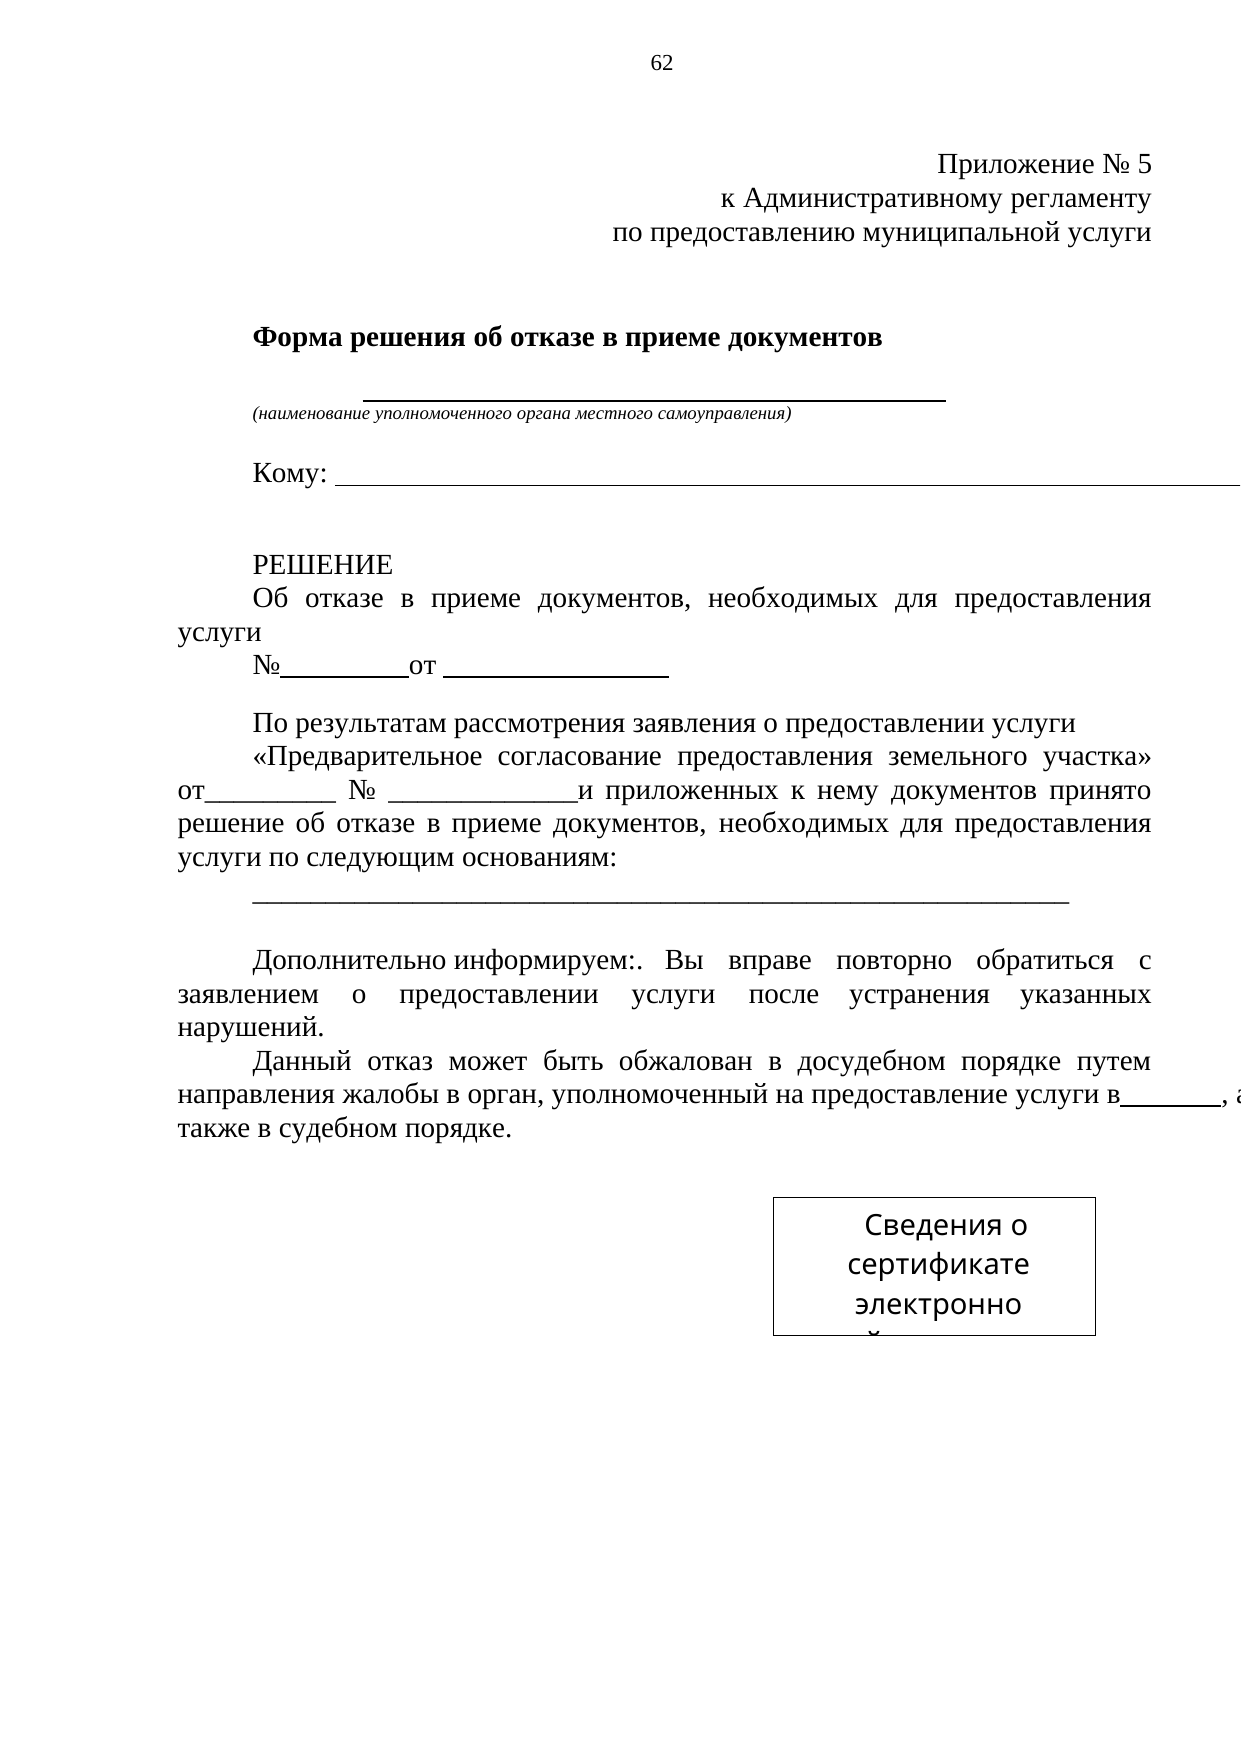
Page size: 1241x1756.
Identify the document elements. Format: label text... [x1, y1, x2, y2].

text по предоставлению муниципальной услуги [177, 214, 1152, 247]
text Кому: [177, 456, 1152, 489]
text «Предварительное согласование предоставления земельного участка» от_________ № _____________и приложенных к нему документов принято решение об отказе в приеме документов, необходимых для предоставления услуги по следующим основаниям: [177, 738, 1152, 873]
text Дополнительно информируем: . Вы вправе повторно обратиться c заявлением о предоставлении услуги после устранения указанных нарушений. [177, 942, 1152, 1043]
text ________________________________________________________ [177, 873, 1152, 906]
text Данный отказ может быть обжалован в досудебном порядке путем направления жалобы в орган, уполномоченный на предоставление услуги в , а также в судебном порядке. [177, 1043, 1152, 1143]
text Приложение № 5 [177, 147, 1152, 180]
text (наименование уполномоченного органа местного самоуправления) [177, 396, 1152, 423]
text По результатам рассмотрения заявления о предоставлении услуги [177, 705, 1152, 738]
text Об отказе в приеме документов, необходимых для предоставления услуги [177, 580, 1152, 647]
text № от [177, 647, 1152, 681]
subtitle Форма решения об отказе в приеме документов [177, 319, 1152, 353]
text РЕШЕНИЕ [177, 547, 1152, 580]
text к Административному регламенту [177, 180, 1152, 214]
